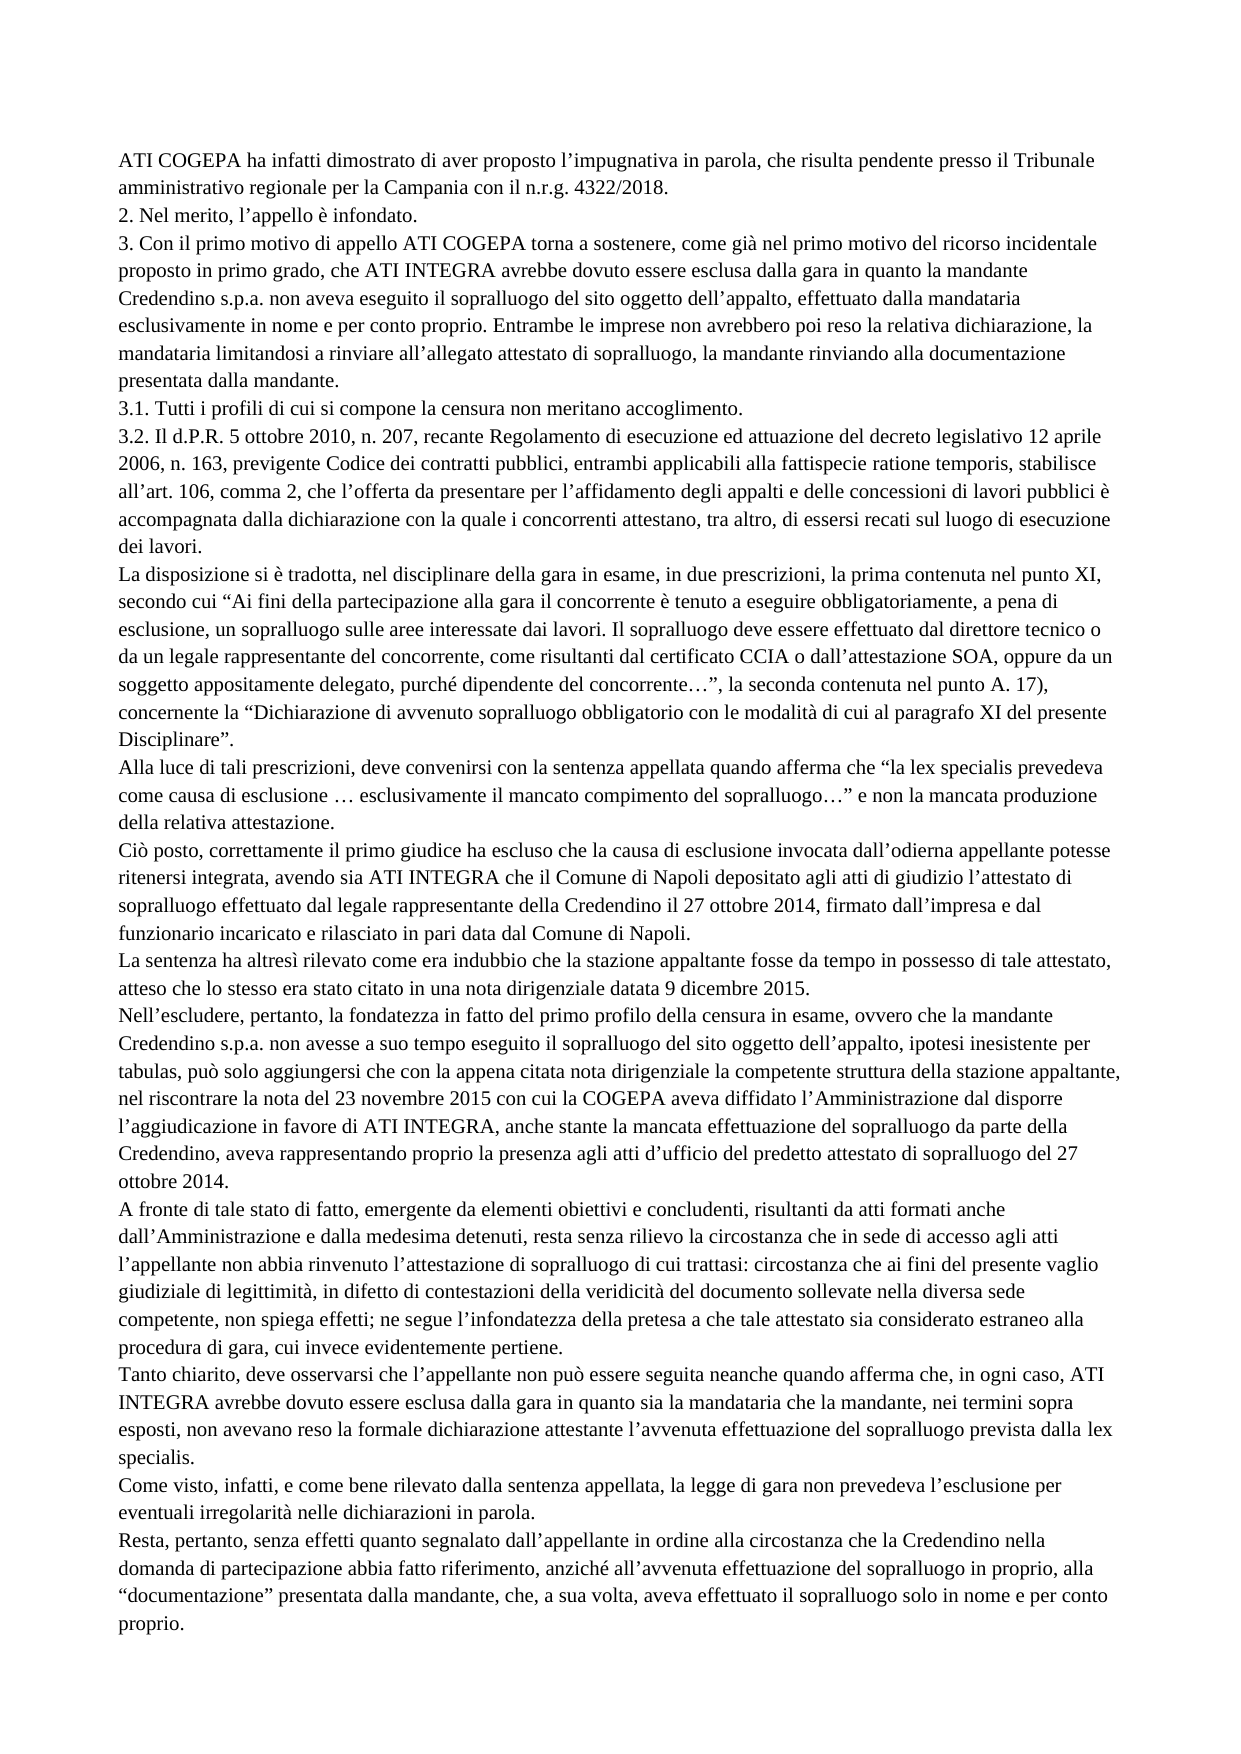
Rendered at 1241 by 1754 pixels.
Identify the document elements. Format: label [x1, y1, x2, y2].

text [118, 148, 1122, 1635]
